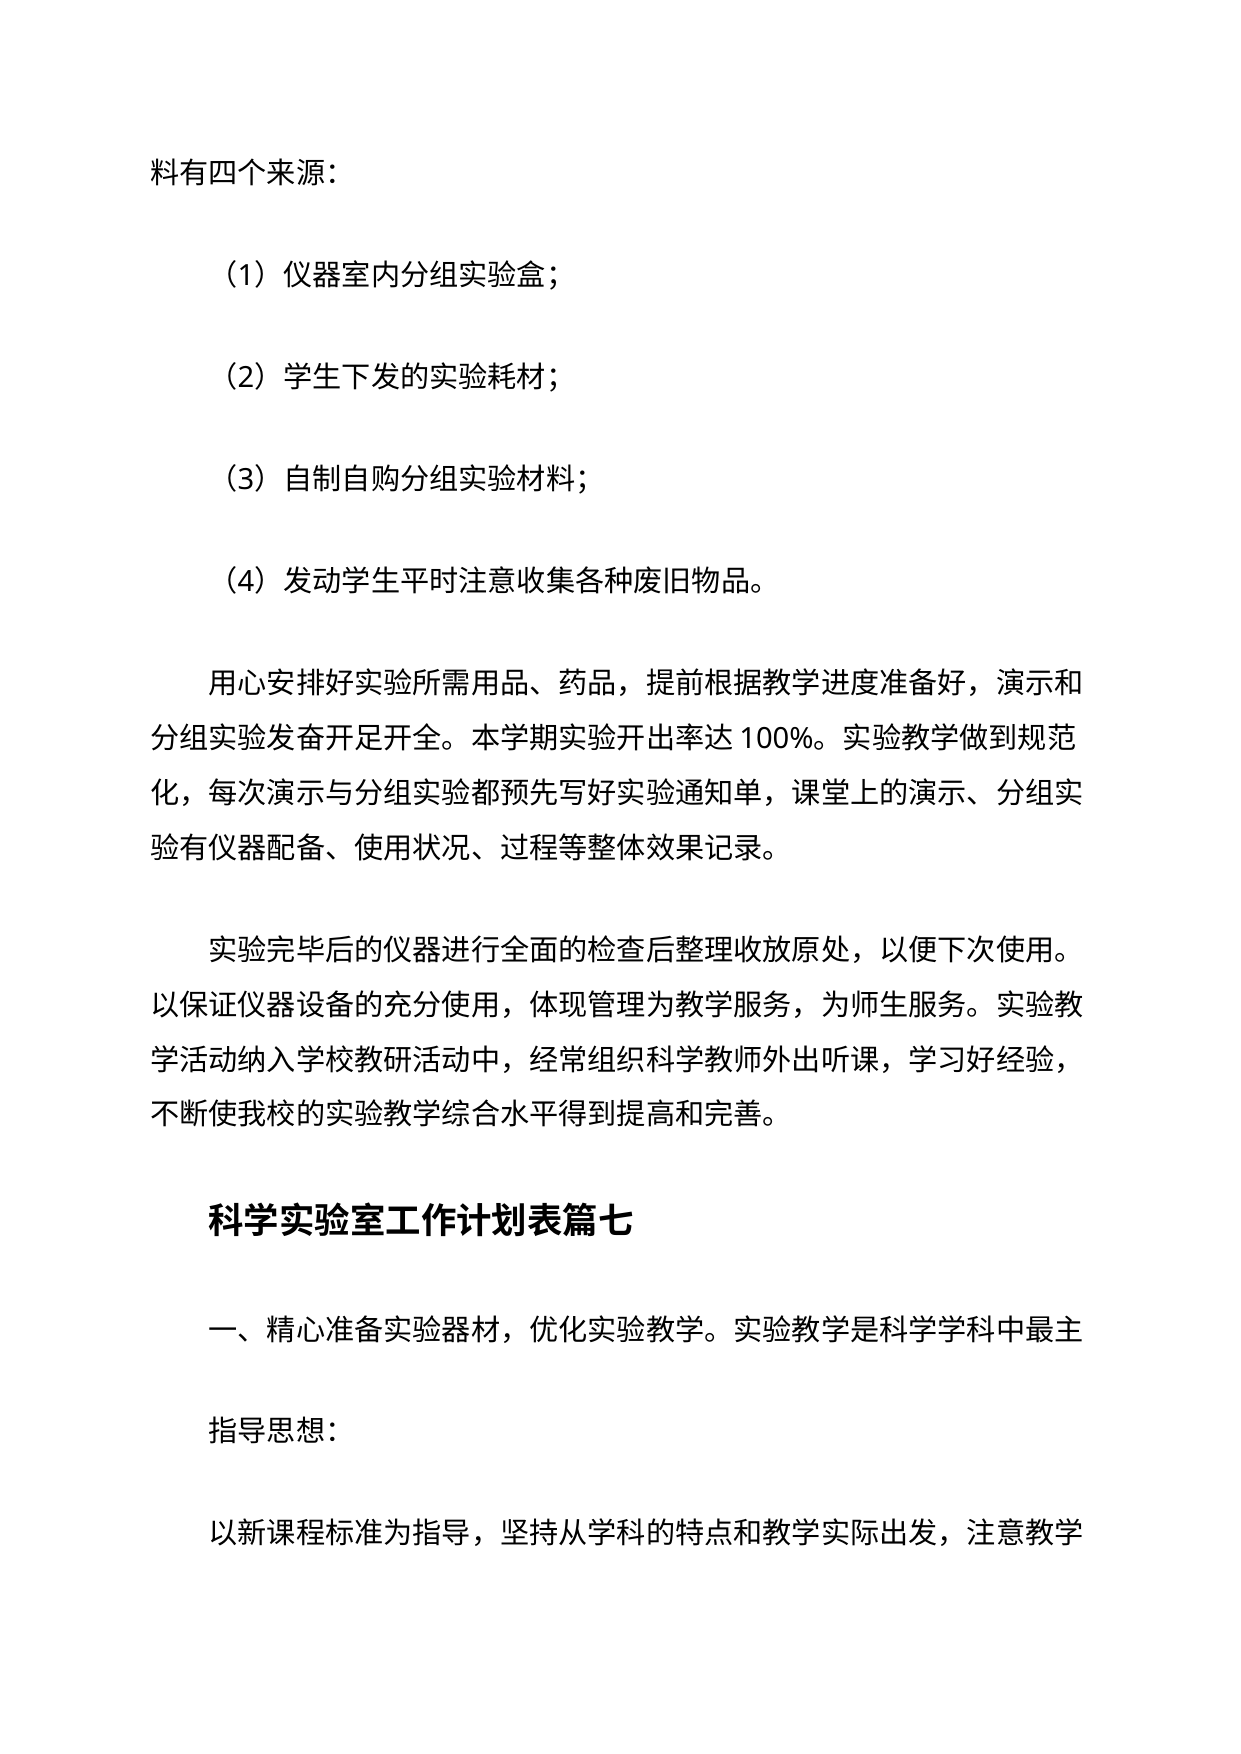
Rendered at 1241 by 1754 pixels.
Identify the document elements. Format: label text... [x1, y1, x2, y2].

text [150, 1510, 1090, 1552]
text 实验完毕后的仪器进行全面的检查后整理收放原处，以便下次使用。以保证仪器设备的充分使用，体现管理为教学服务，为师生服务。实验教学活动纳入学校教研活动中，经常组织科学教师外出听课，学习好经验，不断使我校的实验教学综合水平得到提高和完善。 [150, 926, 1090, 1133]
text （4）发动学生平时注意收集各种废旧物品。 [150, 558, 1090, 600]
text （3）自制自购分组实验材料； [150, 456, 1090, 498]
text （2）学生下发的实验耗材； [150, 354, 1090, 396]
text 一、精心准备实验器材，优化实验教学。实验教学是科学学科中最主 [150, 1306, 1090, 1348]
text 指导思想： [150, 1408, 1090, 1450]
text （1）仪器室内分组实验盒； [150, 252, 1090, 294]
text 用心安排好实验所需用品、药品，提前根据教学进度准备好，演示和分组实验发奋开足开全。本学期实验开出率达100%。实验教学做到规范化，每次演示与分组实验都预先写好实验通知单，课堂上的演示、分组实验有仪器配备、使用状况、过程等整体效果记录。 [150, 660, 1090, 867]
text 科学实验室工作计划表篇七 [150, 1193, 1090, 1244]
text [150, 150, 1090, 192]
